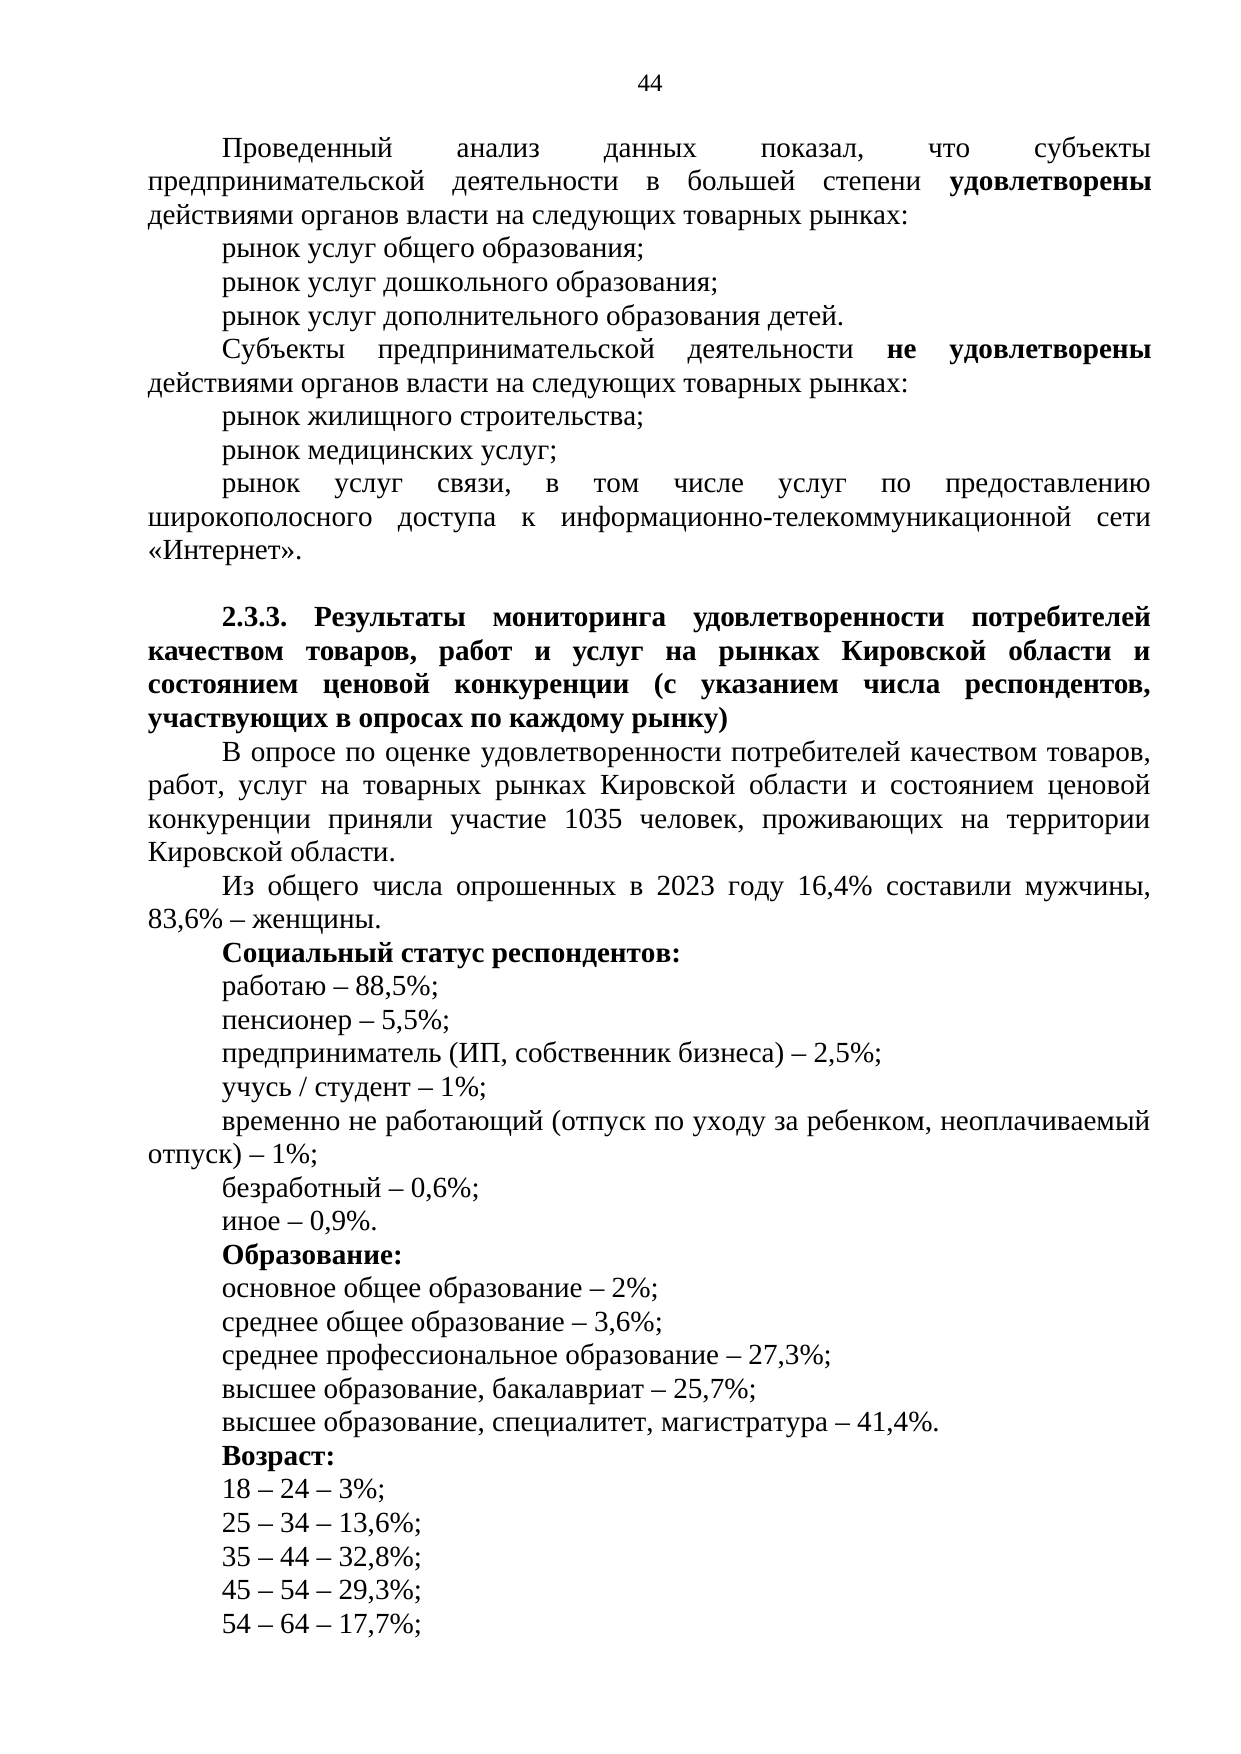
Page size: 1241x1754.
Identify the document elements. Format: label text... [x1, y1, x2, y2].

text 18 – 24 – 3%; [148, 1472, 1152, 1505]
subtitle 2.3.3. Результаты мониторинга удовлетворенности потребителей качеством товаров, работ и услуг на рынках Кировской области и состоянием ценовой конкуренции (с указанием числа респондентов, участвующих в опросах по каждому рынку) [148, 599, 1152, 734]
text иное – 0,9%. [148, 1203, 1152, 1237]
text 45 – 54 – 29,3%; [148, 1572, 1152, 1606]
text 35 – 44 – 32,8%; [148, 1539, 1152, 1572]
text рынок услуг дополнительного образования детей. [148, 298, 1152, 331]
text Возраст: [148, 1438, 1152, 1472]
text предприниматель (ИП, собственник бизнеса) – 2,5%; [148, 1036, 1152, 1069]
text рынок медицинских услуг; [148, 432, 1152, 465]
text Проведенный анализ данных показал, что субъекты предпринимательской деятельности в большей степени удовлетворены действиями органов власти на следующих товарных рынках: [148, 130, 1152, 231]
text рынок услуг связи, в том числе услуг по предоставлению широкополосного доступа к информационно-телекоммуникационной сети «Интернет». [148, 465, 1152, 566]
text основное общее образование – 2%; [148, 1270, 1152, 1304]
text Образование: [148, 1237, 1152, 1270]
text среднее общее образование – 3,6%; [148, 1304, 1152, 1337]
text Из общего числа опрошенных в 2023 году 16,4% составили мужчины, 83,6% – женщины. [148, 868, 1152, 935]
text 25 – 34 – 13,6%; [148, 1505, 1152, 1539]
text высшее образование, бакалавриат – 25,7%; [148, 1371, 1152, 1404]
text рынок жилищного строительства; [148, 398, 1152, 432]
text высшее образование, специалитет, магистратура – 41,4%. [148, 1404, 1152, 1438]
text учусь / студент – 1%; [148, 1069, 1152, 1103]
text рынок услуг дошкольного образования; [148, 264, 1152, 298]
text безработный – 0,6%; [148, 1170, 1152, 1203]
text пенсионер – 5,5%; [148, 1002, 1152, 1036]
text 54 – 64 – 17,7%; [148, 1606, 1152, 1639]
text среднее профессиональное образование – 27,3%; [148, 1337, 1152, 1371]
text В опросе по оценке удовлетворенности потребителей качеством товаров, работ, услуг на товарных рынках Кировской области и состоянием ценовой конкуренции приняли участие 1035 человек, проживающих на территории Кировской области. [148, 734, 1152, 868]
text Субъекты предпринимательской деятельности не удовлетворены действиями органов власти на следующих товарных рынках: [148, 331, 1152, 398]
text работаю – 88,5%; [148, 968, 1152, 1002]
text рынок услуг общего образования; [148, 231, 1152, 264]
text Социальный статус респондентов: [148, 935, 1152, 968]
text временно не работающий (отпуск по уходу за ребенком, неоплачиваемый отпуск) – 1%; [148, 1103, 1152, 1170]
